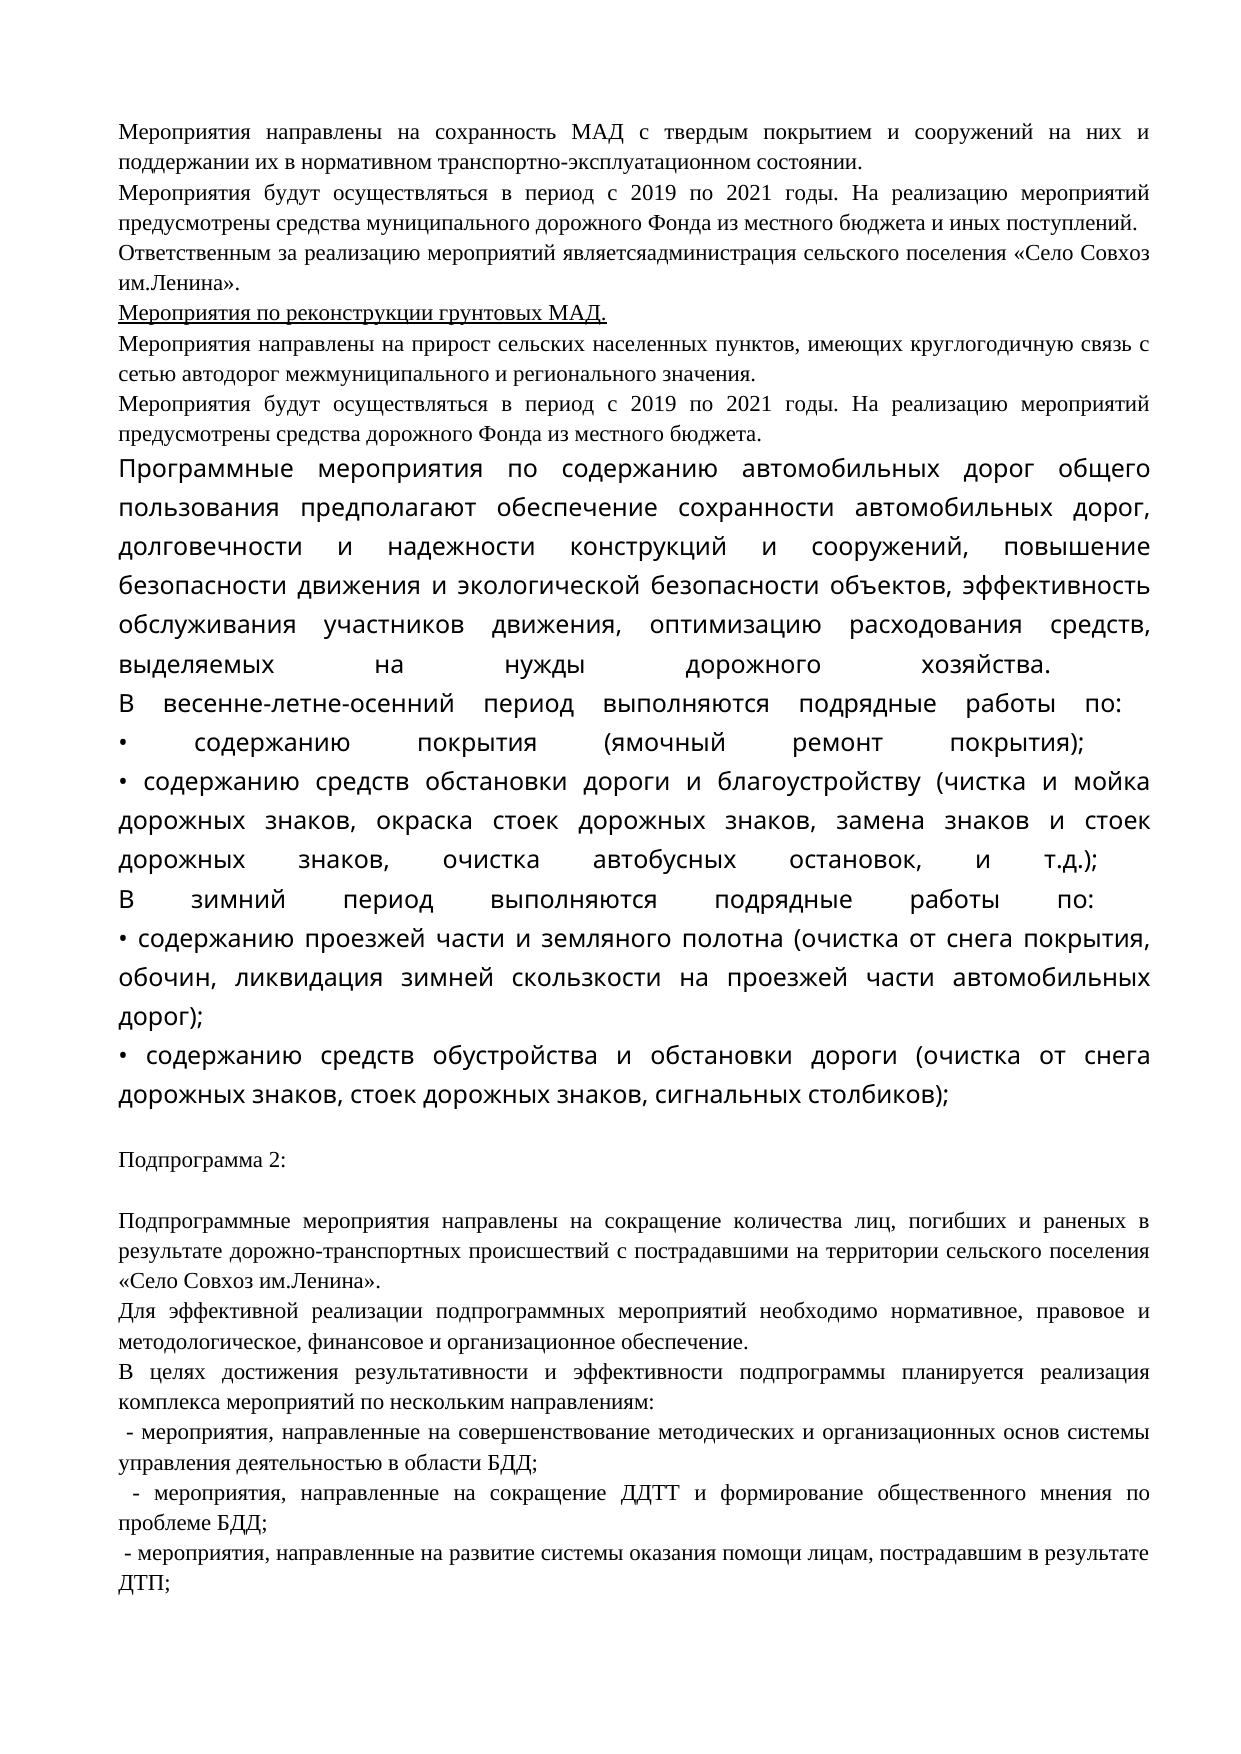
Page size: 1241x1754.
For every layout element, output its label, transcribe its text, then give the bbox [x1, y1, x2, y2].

text - мероприятия, направленные на сокращение ДДТТ и формирование общественного мнения по проблеме БДД; [118, 1479, 1152, 1535]
text - мероприятия, направленные на развитие системы оказания помощи лицам, пострадавшим в результате ДТП; [118, 1539, 1152, 1596]
text Программные мероприятия по содержанию автомобильных дорог общего пользования предполагают обеспечение сохранности автомобильных дорог, долговечности и надежности конструкций и сооружений, повышение безопасности движения и экологической безопасности объектов, эффективность обслуживания участников движения, оптимизацию расходования средств, выделяемых на нужды дорожного хозяйства. В весенне-летне-осенний период выполняются подрядные работы по: • содержанию покрытия (ямочный ремонт покрытия); • содержанию средств обстановки дороги и благоустройству (чистка и мойка дорожных знаков, окраска стоек дорожных знаков, замена знаков и стоек дорожных знаков, очистка автобусных остановок, и т.д.); В зимний период выполняются подрядные работы по: • содержанию проезжей части и земляного полотна (очистка от снега покрытия, обочин, ликвидация зимней скользкости на проезжей части автомобильных дорог); • содержанию средств обустройства и обстановки дороги (очистка от снега дорожных знаков, стоек дорожных знаков, сигнальных столбиков); [118, 450, 1152, 1111]
text Подпрограмма 2: [118, 1146, 1152, 1173]
text Мероприятия будут осуществляться в период с 2019 по 2021 годы. На реализацию мероприятий предусмотрены средства дорожного Фонда из местного бюджета. [118, 390, 1152, 447]
text Подпрограммные мероприятия направлены на сокращение количества лиц, погибших и раненых в результате дорожно-транспортных происшествий с пострадавшими на территории сельского поселения «Село Совхоз им.Ленина». [118, 1207, 1152, 1294]
text Для эффективной реализации подпрограммных мероприятий необходимо нормативное, правовое и методологическое, финансовое и организационное обеспечение. [118, 1297, 1152, 1354]
text Мероприятия направлены на сохранность МАД с твердым покрытием и сооружений на них и поддержании их в нормативном транспортно-эксплуатационном состоянии. [118, 118, 1152, 175]
text Мероприятия по реконструкции грунтовых МАД. [118, 299, 1152, 326]
text В целях достижения результативности и эффективности подпрограммы планируется реализация комплекса мероприятий по нескольким направлениям: [118, 1358, 1152, 1414]
text Ответственным за реализацию мероприятий являетсяадминистрация сельского поселения «Село Совхоз им.Ленина». [118, 239, 1152, 296]
text Мероприятия направлены на прирост сельских населенных пунктов, имеющих круглогодичную связь с сетью автодорог межмуниципального и регионального значения. [118, 329, 1152, 386]
text Мероприятия будут осуществляться в период с 2019 по 2021 годы. На реализацию мероприятий предусмотрены средства муниципального дорожного Фонда из местного бюджета и иных поступлений. [118, 178, 1152, 235]
text - мероприятия, направленные на совершенствование методических и организационных основ системы управления деятельностью в области БДД; [118, 1418, 1152, 1475]
